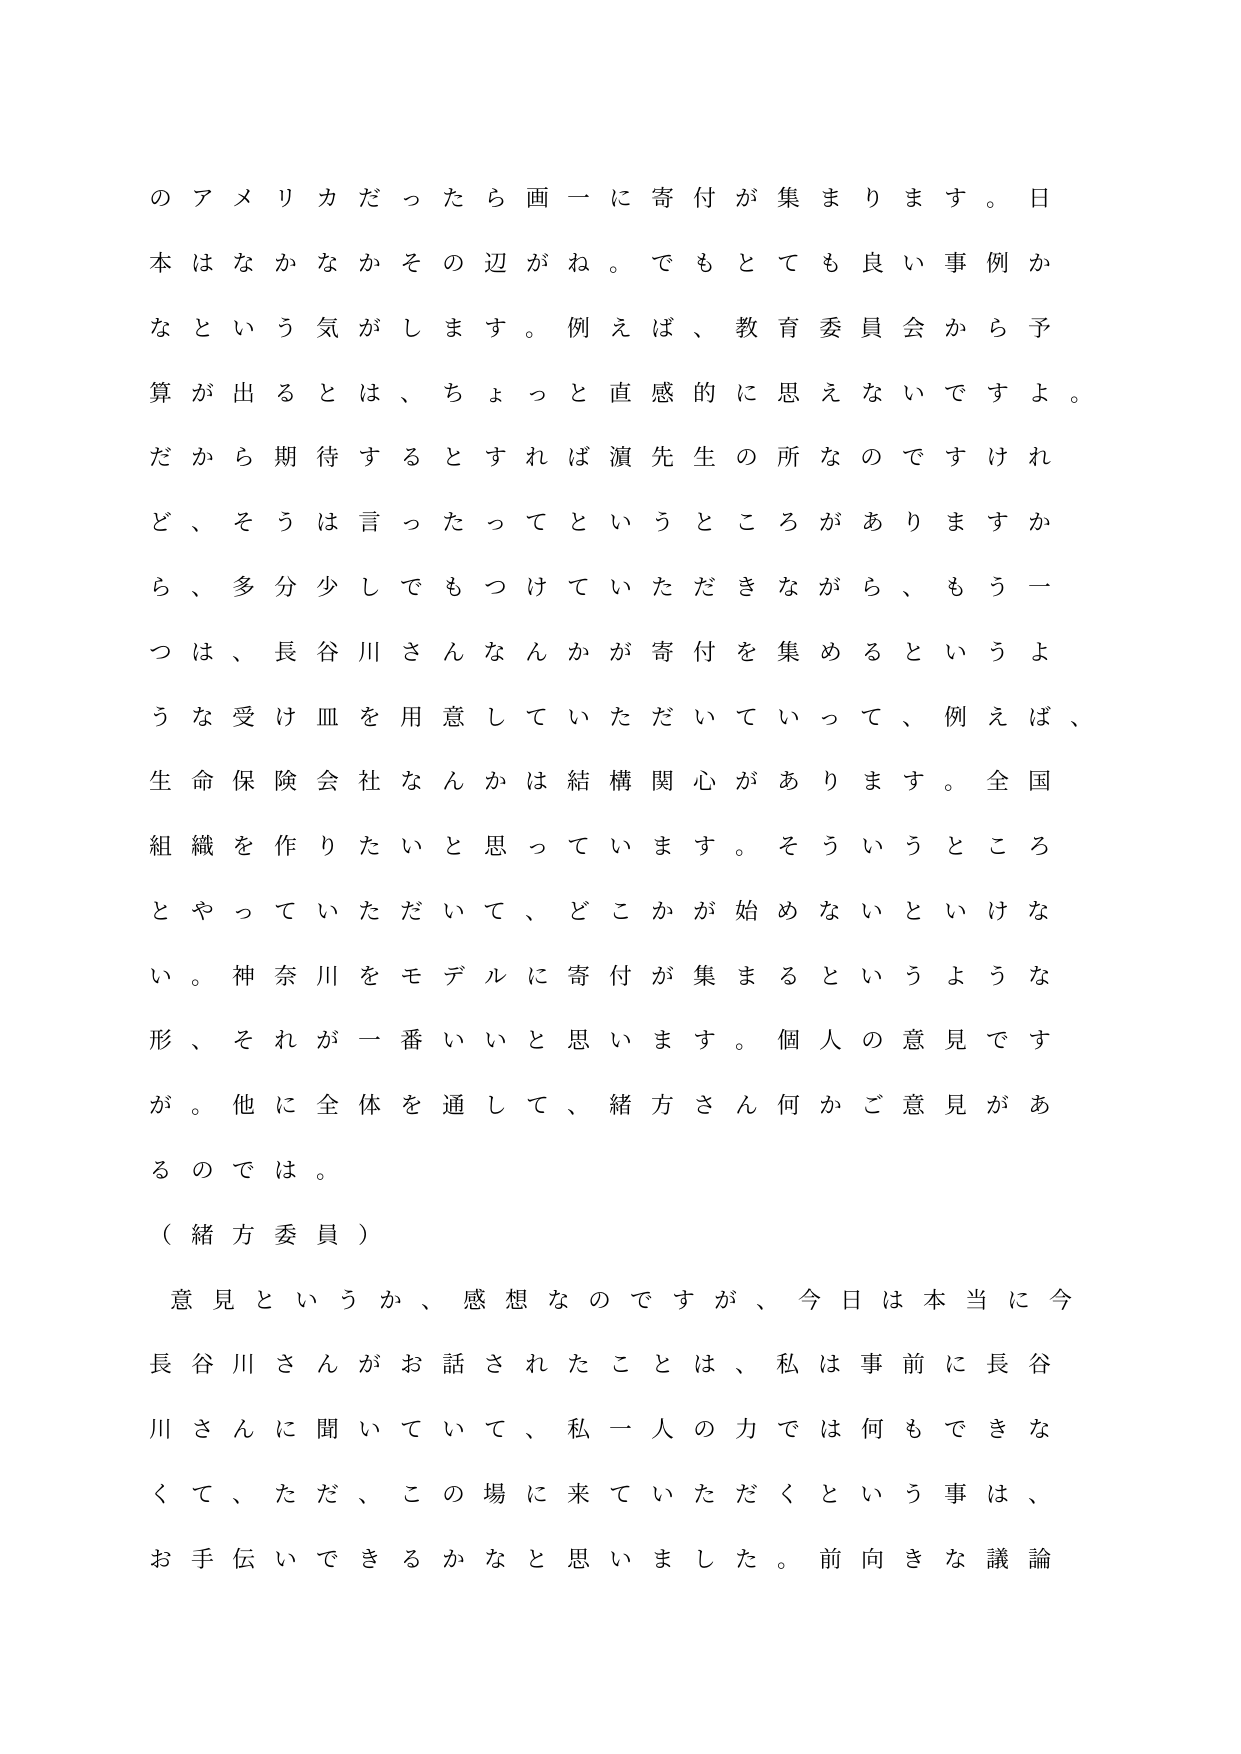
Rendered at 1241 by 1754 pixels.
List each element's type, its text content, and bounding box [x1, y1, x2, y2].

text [149, 1266, 1091, 1590]
text （緒方委員） [149, 1201, 1091, 1266]
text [149, 164, 1091, 1201]
